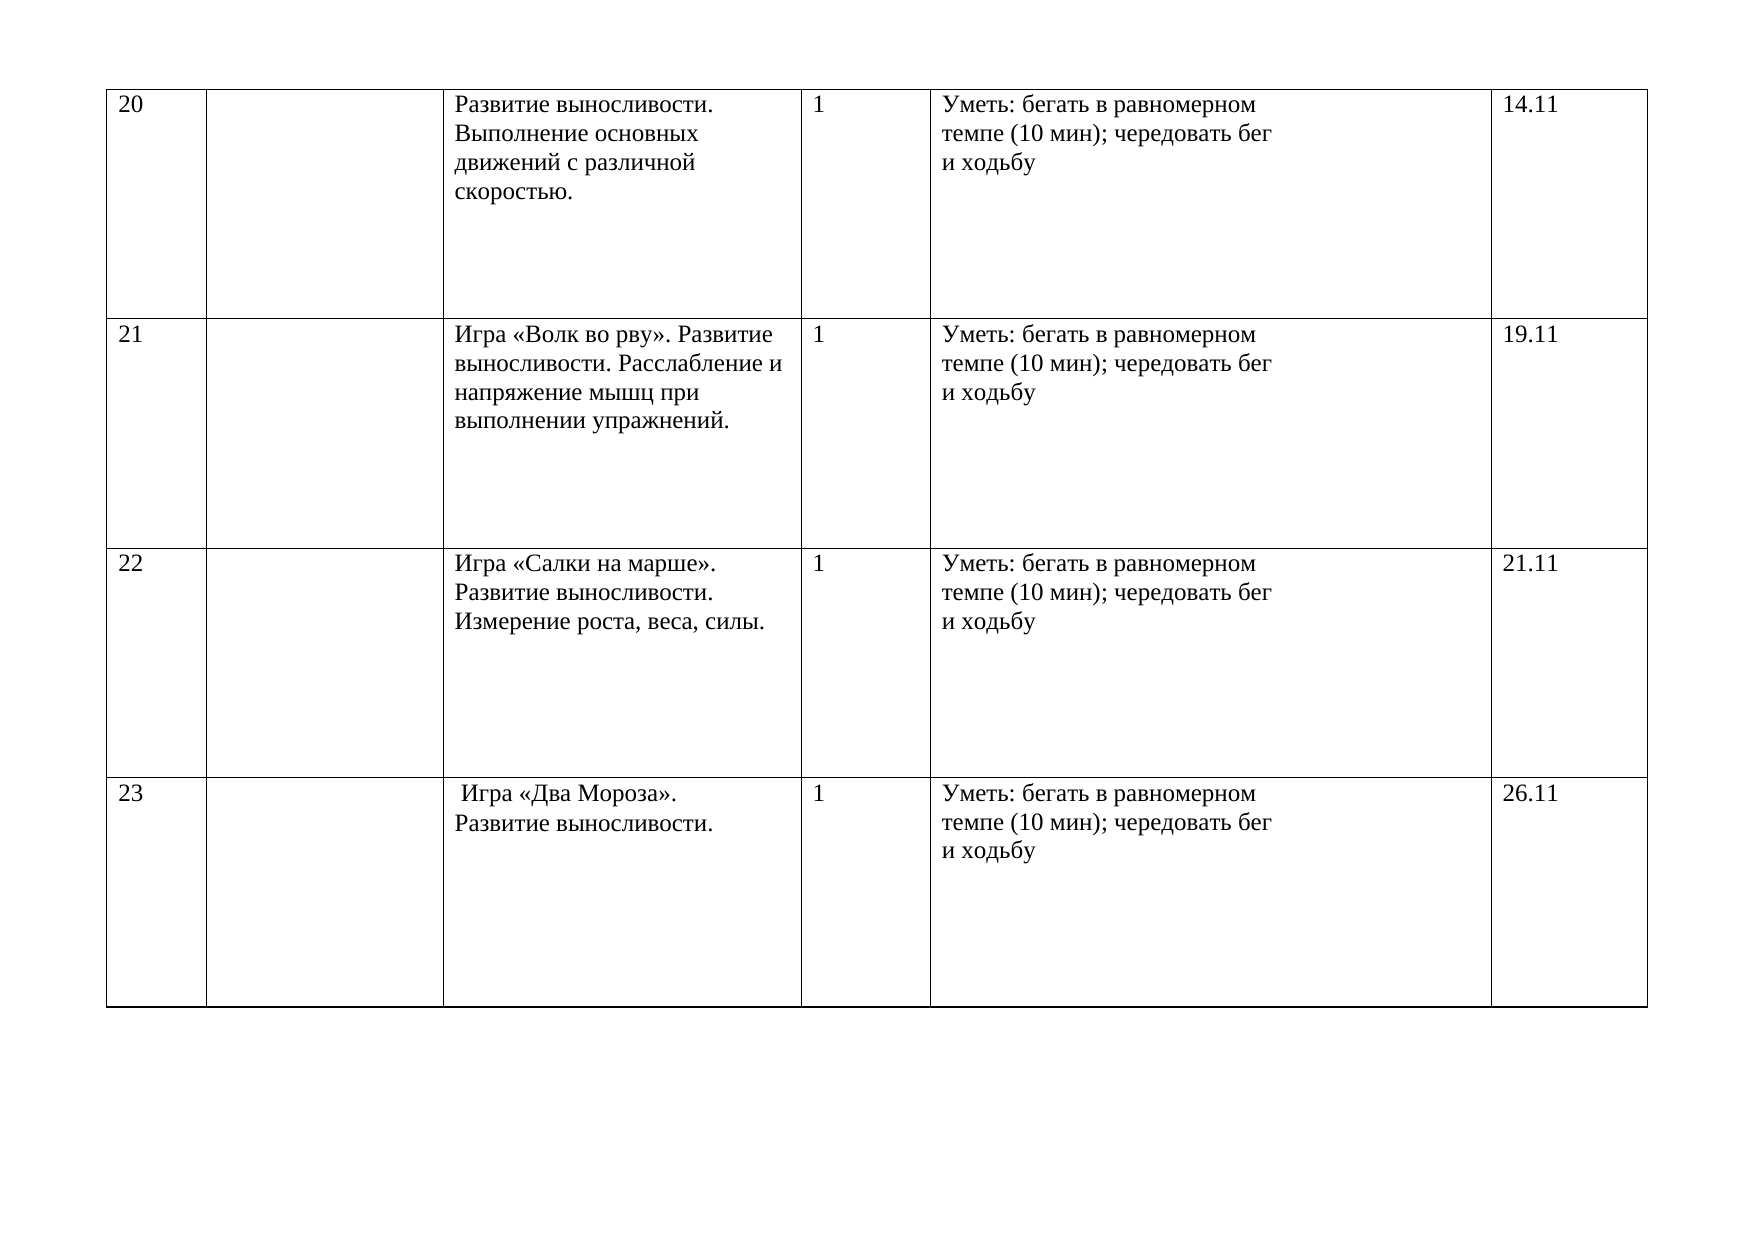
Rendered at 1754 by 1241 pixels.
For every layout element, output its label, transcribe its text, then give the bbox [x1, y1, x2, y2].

table_cell 21 [107, 319, 206, 547]
table_cell 26.11 [1492, 778, 1647, 1006]
table_cell Игра «Два Мороза». Развитие выносливости. [444, 778, 801, 1006]
table_cell 1 [802, 778, 930, 1006]
table_cell [207, 778, 443, 1006]
table_cell 1 [802, 319, 930, 547]
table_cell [931, 90, 1491, 318]
table_cell 1 [802, 90, 930, 318]
table_cell Развитие выносливости. Выполнение основных движений с различной скоростью. [444, 90, 801, 318]
table_cell 1 [802, 549, 930, 777]
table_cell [931, 778, 1491, 1006]
table_cell [207, 319, 443, 547]
table_cell 20 [107, 90, 206, 318]
table_cell 23 [107, 778, 206, 1006]
table_cell Игра «Салки на марше». Развитие выносливости. Измерение роста, веса, силы. [444, 549, 801, 777]
table_cell 19.11 [1492, 319, 1647, 547]
table_cell 14.11 [1492, 90, 1647, 318]
table_cell 22 [107, 549, 206, 777]
table_cell Уметь: бегать в равномерном темпе (10 мин); чередовать бег и ходьбу [931, 549, 1491, 777]
table_cell 21.11 [1492, 549, 1647, 777]
table_cell [207, 549, 443, 777]
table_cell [931, 319, 1491, 547]
table_cell [207, 90, 443, 318]
table_cell Игра «Волк во рву». Развитие выносливости. Расслабление и напряжение мышц при выполнении упражнений. [444, 319, 801, 547]
